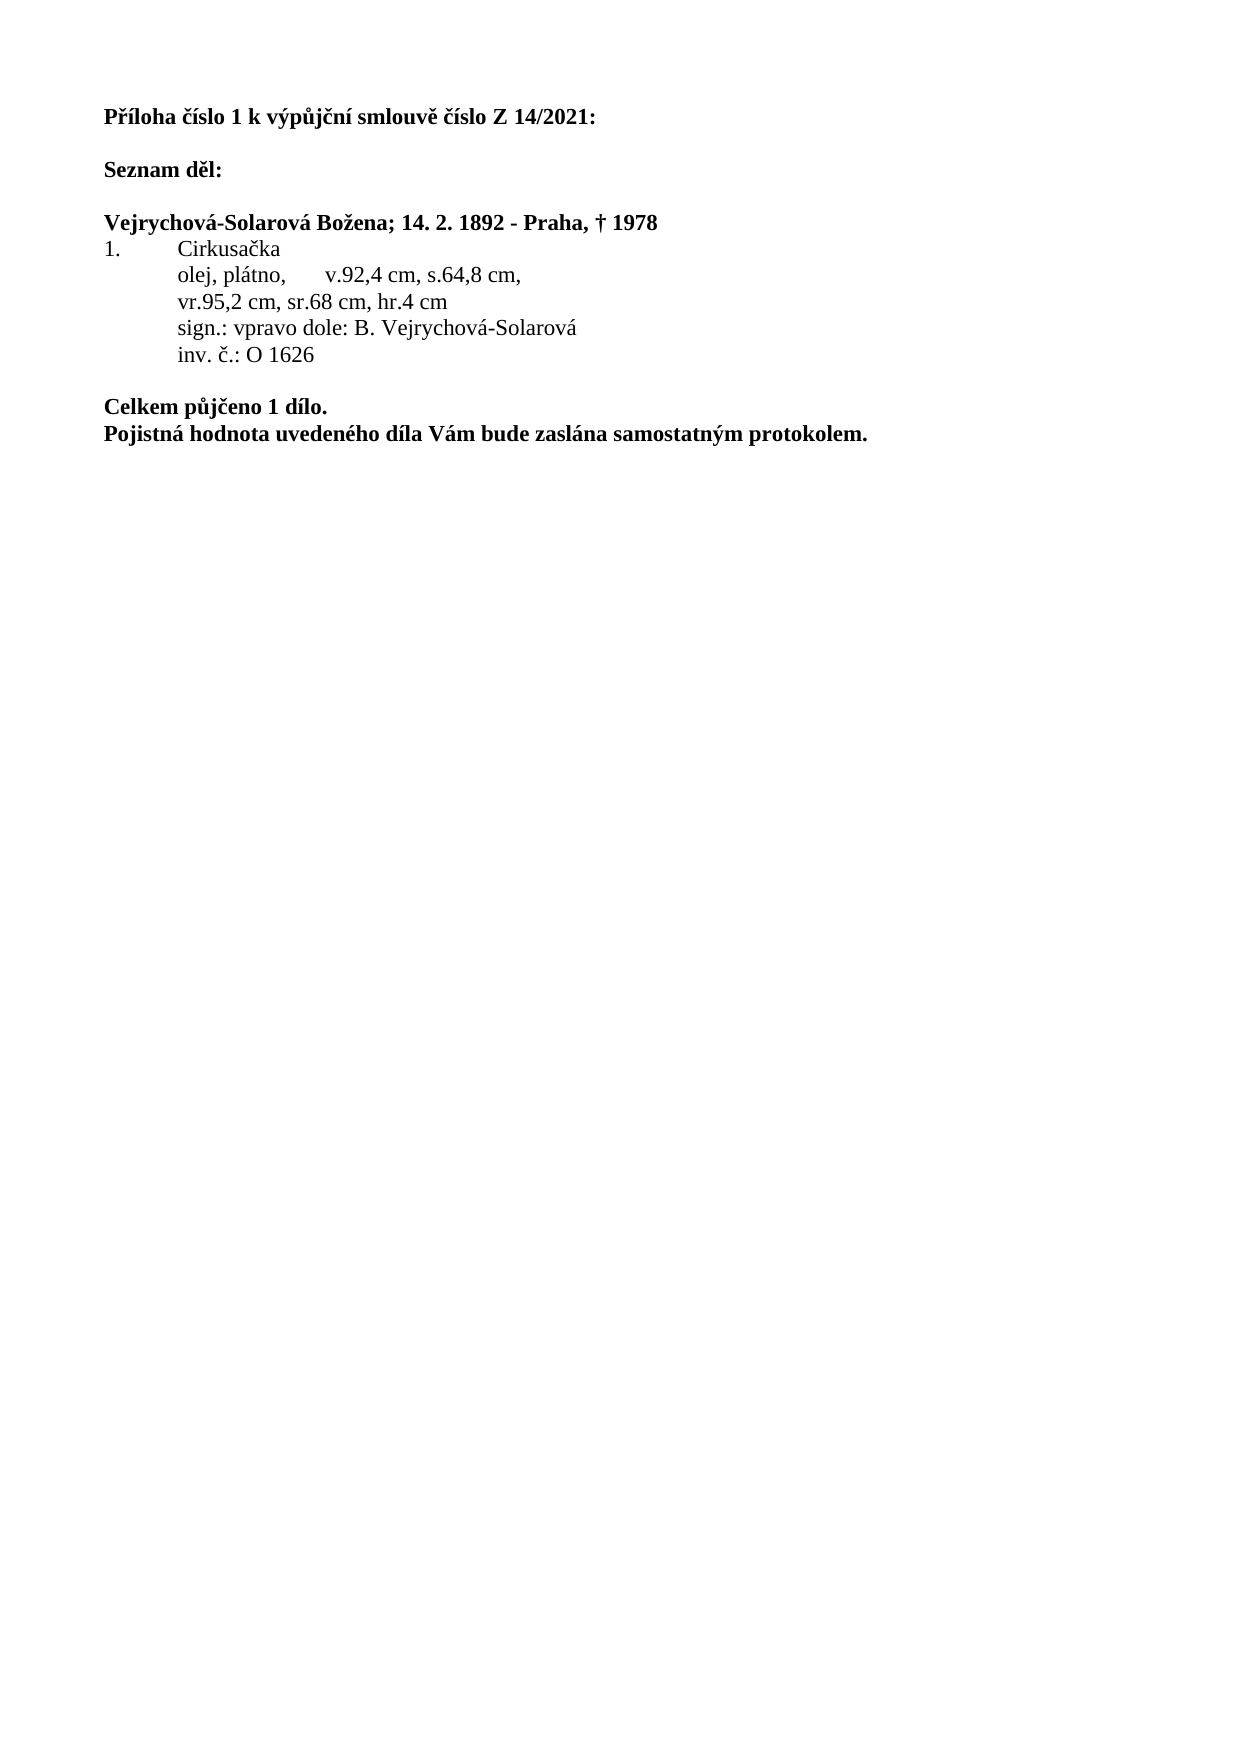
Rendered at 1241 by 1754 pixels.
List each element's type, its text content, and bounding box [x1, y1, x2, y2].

text Příloha číslo 1 k výpůjční smlouvě číslo Z 14/2021: [103, 103, 1137, 130]
text Pojistná hodnota uvedeného díla Vám bude zaslána samostatným protokolem. [103, 420, 1137, 446]
text Vejrychová-Solarová Božena; 14. 2. 1892 - Praha, † 1978 [103, 209, 1137, 235]
text Celkem půjčeno 1 dílo. [103, 393, 1137, 420]
text 1. Cirkusačka [103, 235, 1137, 262]
text inv. č.: O 1626 [103, 341, 1137, 367]
text sign.: vpravo dole: B. Vejrychová-Solarová [103, 314, 1137, 341]
text Seznam děl: [103, 156, 1137, 182]
text vr.95,2 cm, sr.68 cm, hr.4 cm [103, 288, 1137, 314]
text olej, plátno, v.92,4 cm, s.64,8 cm, [103, 262, 1137, 288]
